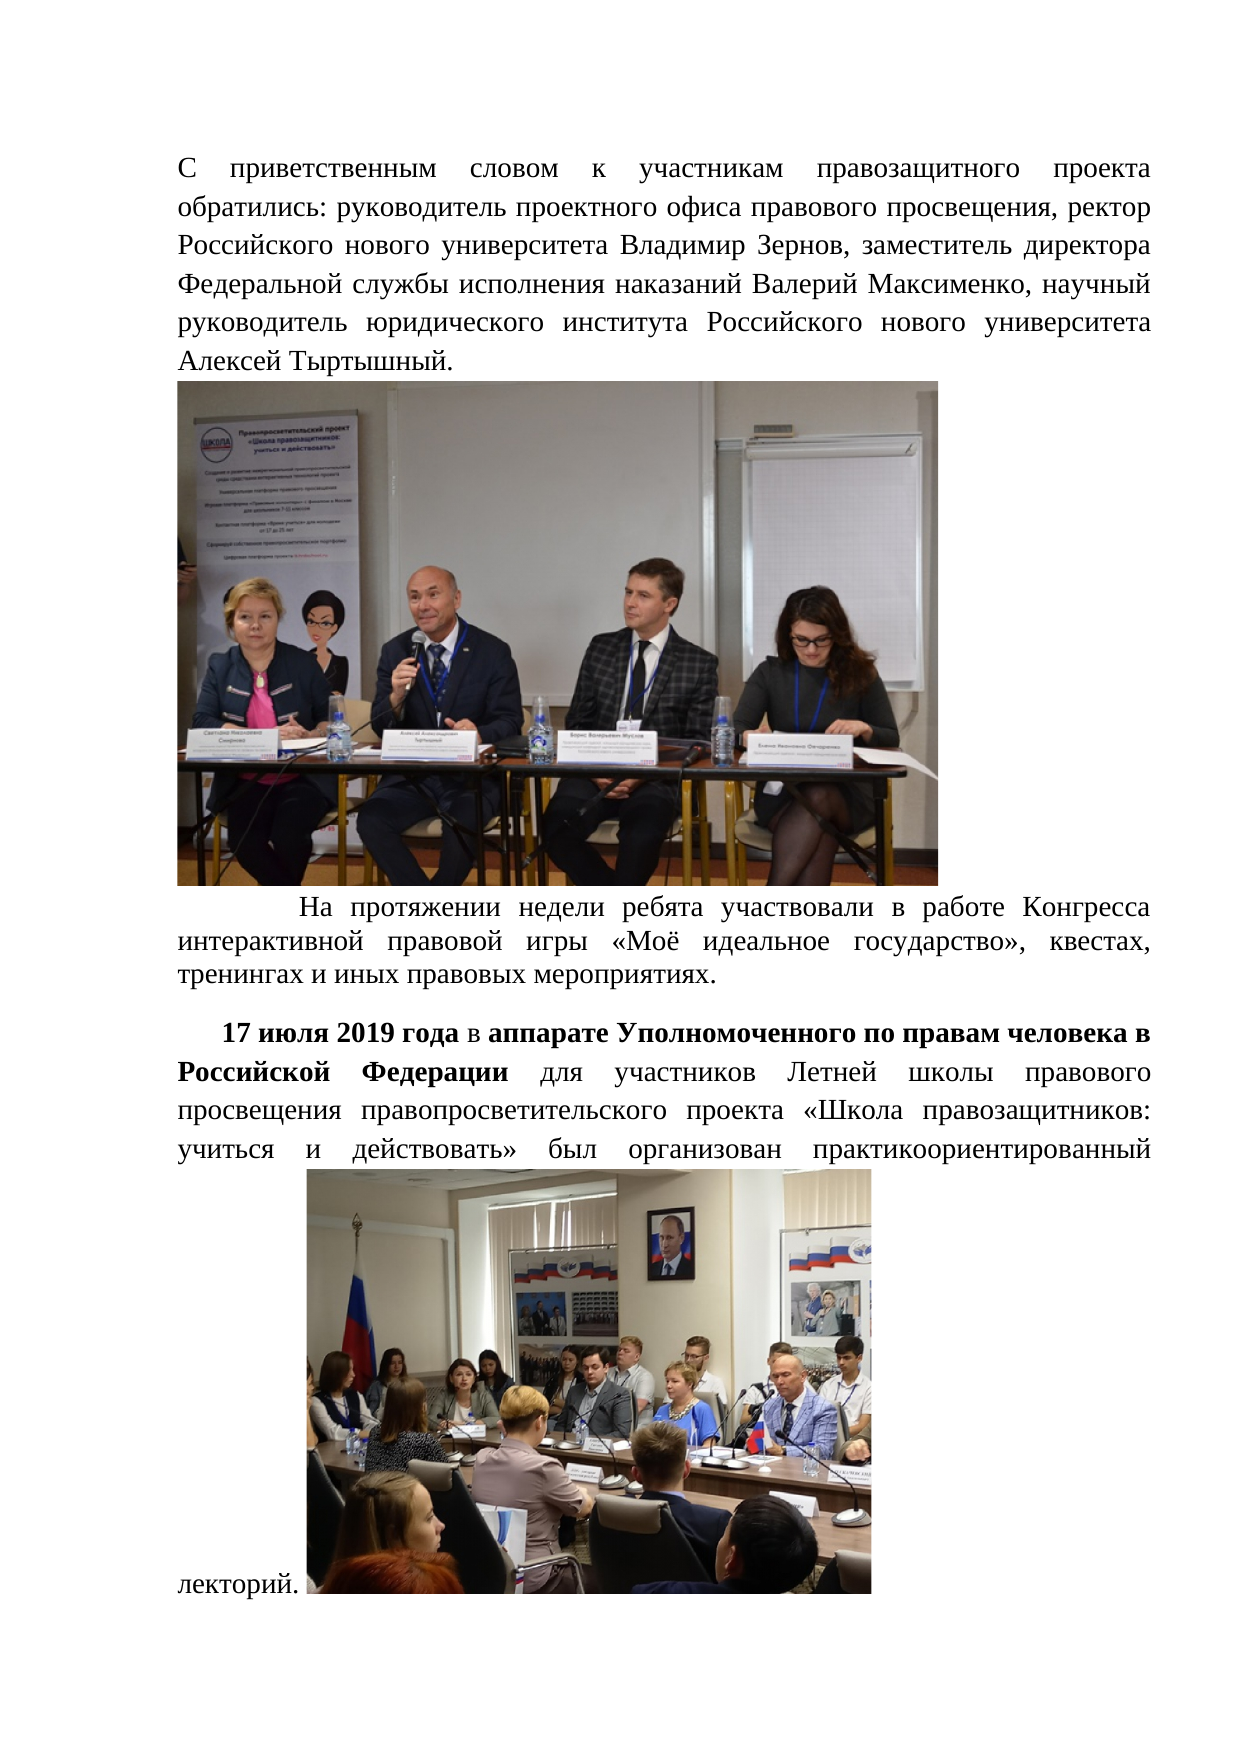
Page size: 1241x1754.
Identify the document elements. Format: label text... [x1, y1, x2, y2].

picture [306, 1169, 872, 1594]
text С приветственным словом к участникам правозащитного проекта обратились: руководитель проектного офиса правового просвещения, ректор Российского нового университета Владимир Зернов, заместитель директора Федеральной службы исполнения наказаний Валерий Максименко, научный руководитель юридического института Российского нового университета Алексей Тыртышный. [177, 150, 1152, 377]
text На протяжении недели ребята участвовали в работе Конгресса интерактивной правовой игры «Моё идеальное государство», квестах, тренингах и иных правовых мероприятиях. [177, 889, 1152, 990]
picture [177, 381, 939, 886]
